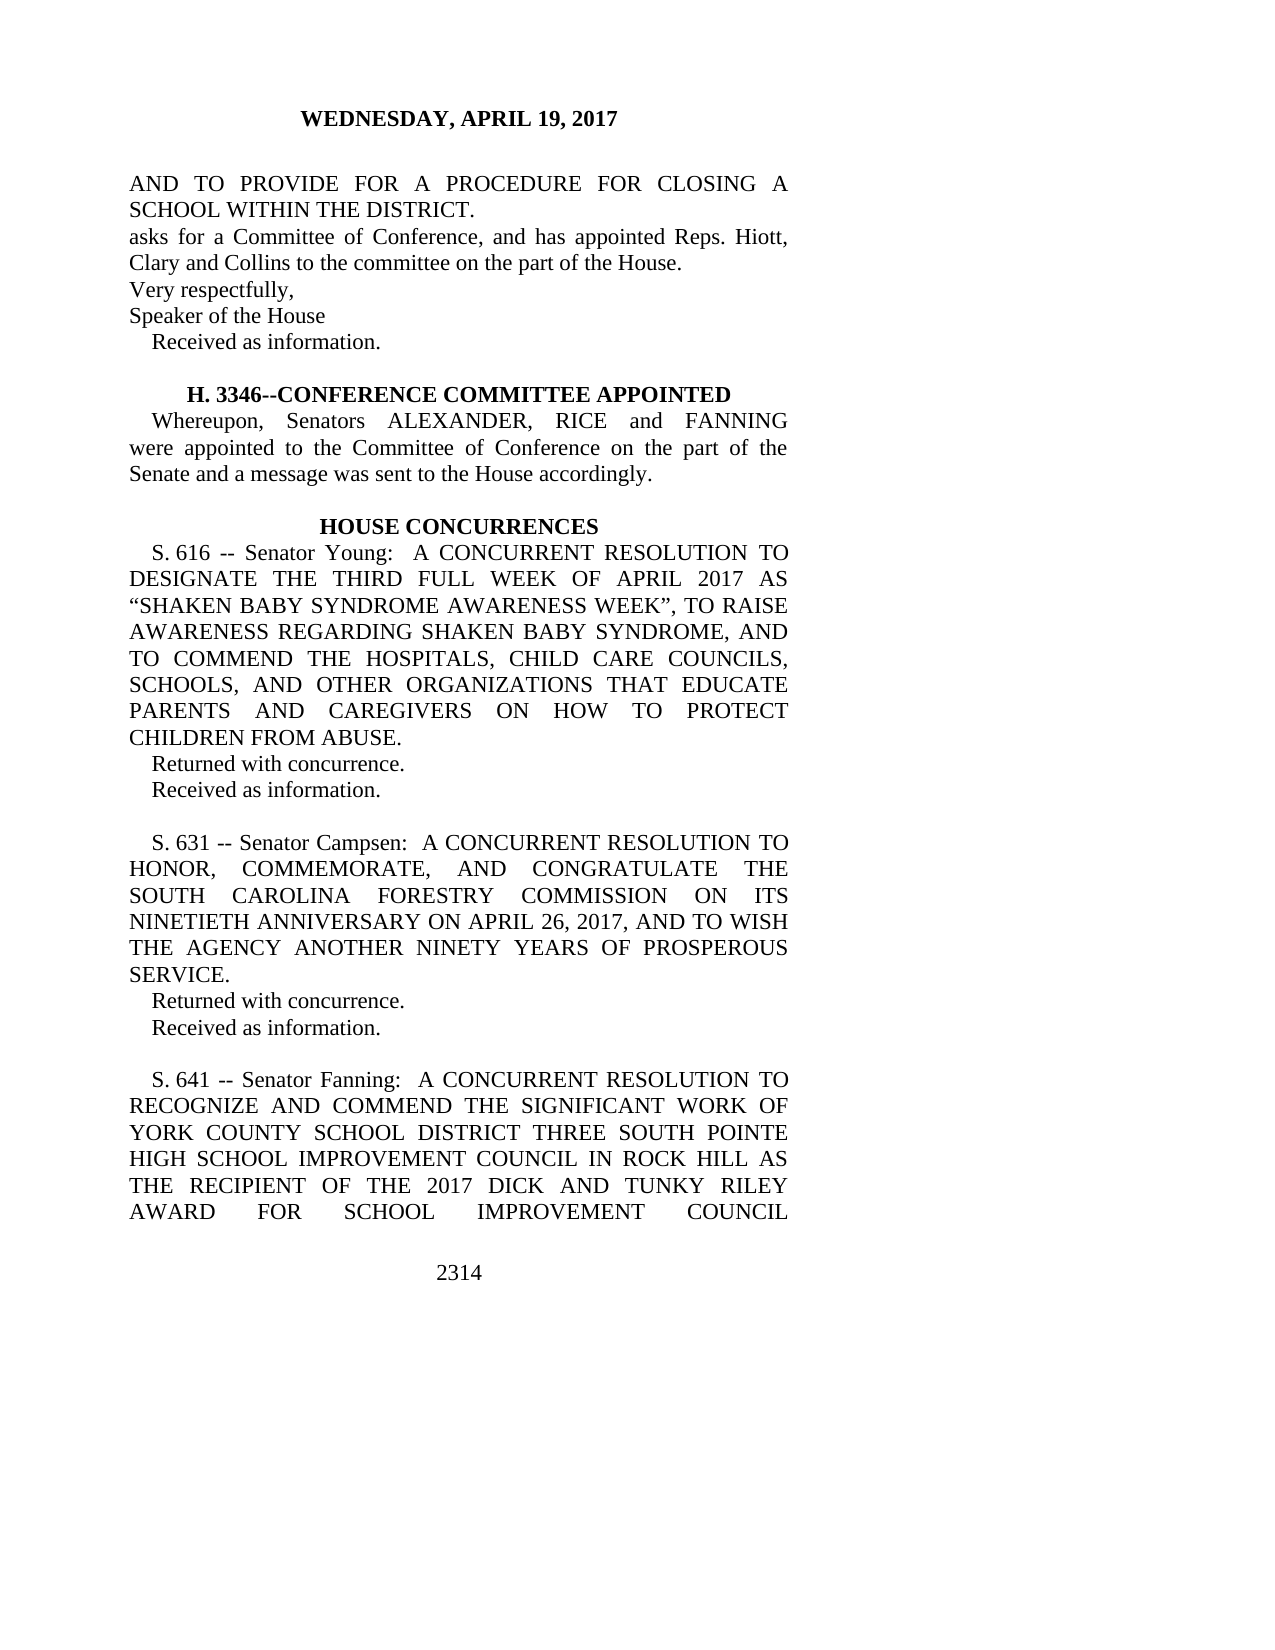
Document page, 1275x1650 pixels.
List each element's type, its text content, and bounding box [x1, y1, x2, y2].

text Received as information. [129, 1013, 789, 1040]
text Returned with concurrence. [129, 750, 789, 776]
text asks for a Committee of Conference, and has appointed Reps. Hiott, Clary and Collins to the committee on the part of the House. [129, 223, 789, 276]
text HOUSE CONCURRENCES [129, 513, 789, 539]
text Received as information. [129, 328, 789, 355]
text S. 631 -- Senator Campsen: A CONCURRENT RESOLUTION TO HONOR, COMMEMORATE, AND CONGRATULATE THE SOUTH CAROLINA FORESTRY COMMISSION ON ITS NINETIETH ANNIVERSARY ON APRIL 26, 2017, AND TO WISH THE AGENCY ANOTHER NINETY YEARS OF PROSPEROUS SERVICE. [129, 829, 789, 987]
text Speaker of the House [129, 302, 789, 328]
text Received as information. [129, 776, 789, 803]
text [129, 1066, 789, 1224]
text S. 616 -- Senator Young: A CONCURRENT RESOLUTION TO DESIGNATE THE THIRD FULL WEEK OF APRIL 2017 AS “SHAKEN BABY SYNDROME AWARENESS WEEK”, TO RAISE AWARENESS REGARDING SHAKEN BABY SYNDROME, AND TO COMMEND THE HOSPITALS, CHILD CARE COUNCILS, SCHOOLS, AND OTHER ORGANIZATIONS THAT EDUCATE PARENTS AND CAREGIVERS ON HOW TO PROTECT CHILDREN FROM ABUSE. [129, 539, 789, 750]
text Returned with concurrence. [129, 987, 789, 1013]
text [129, 170, 789, 223]
text H. 3346--CONFERENCE COMMITTEE APPOINTED [129, 381, 789, 407]
text Whereupon, Senators ALEXANDER, RICE and FANNING were appointed to the Committee of Conference on the part of the Senate and a message was sent to the House accordingly. [129, 407, 789, 486]
text Very respectfully, [129, 276, 789, 302]
